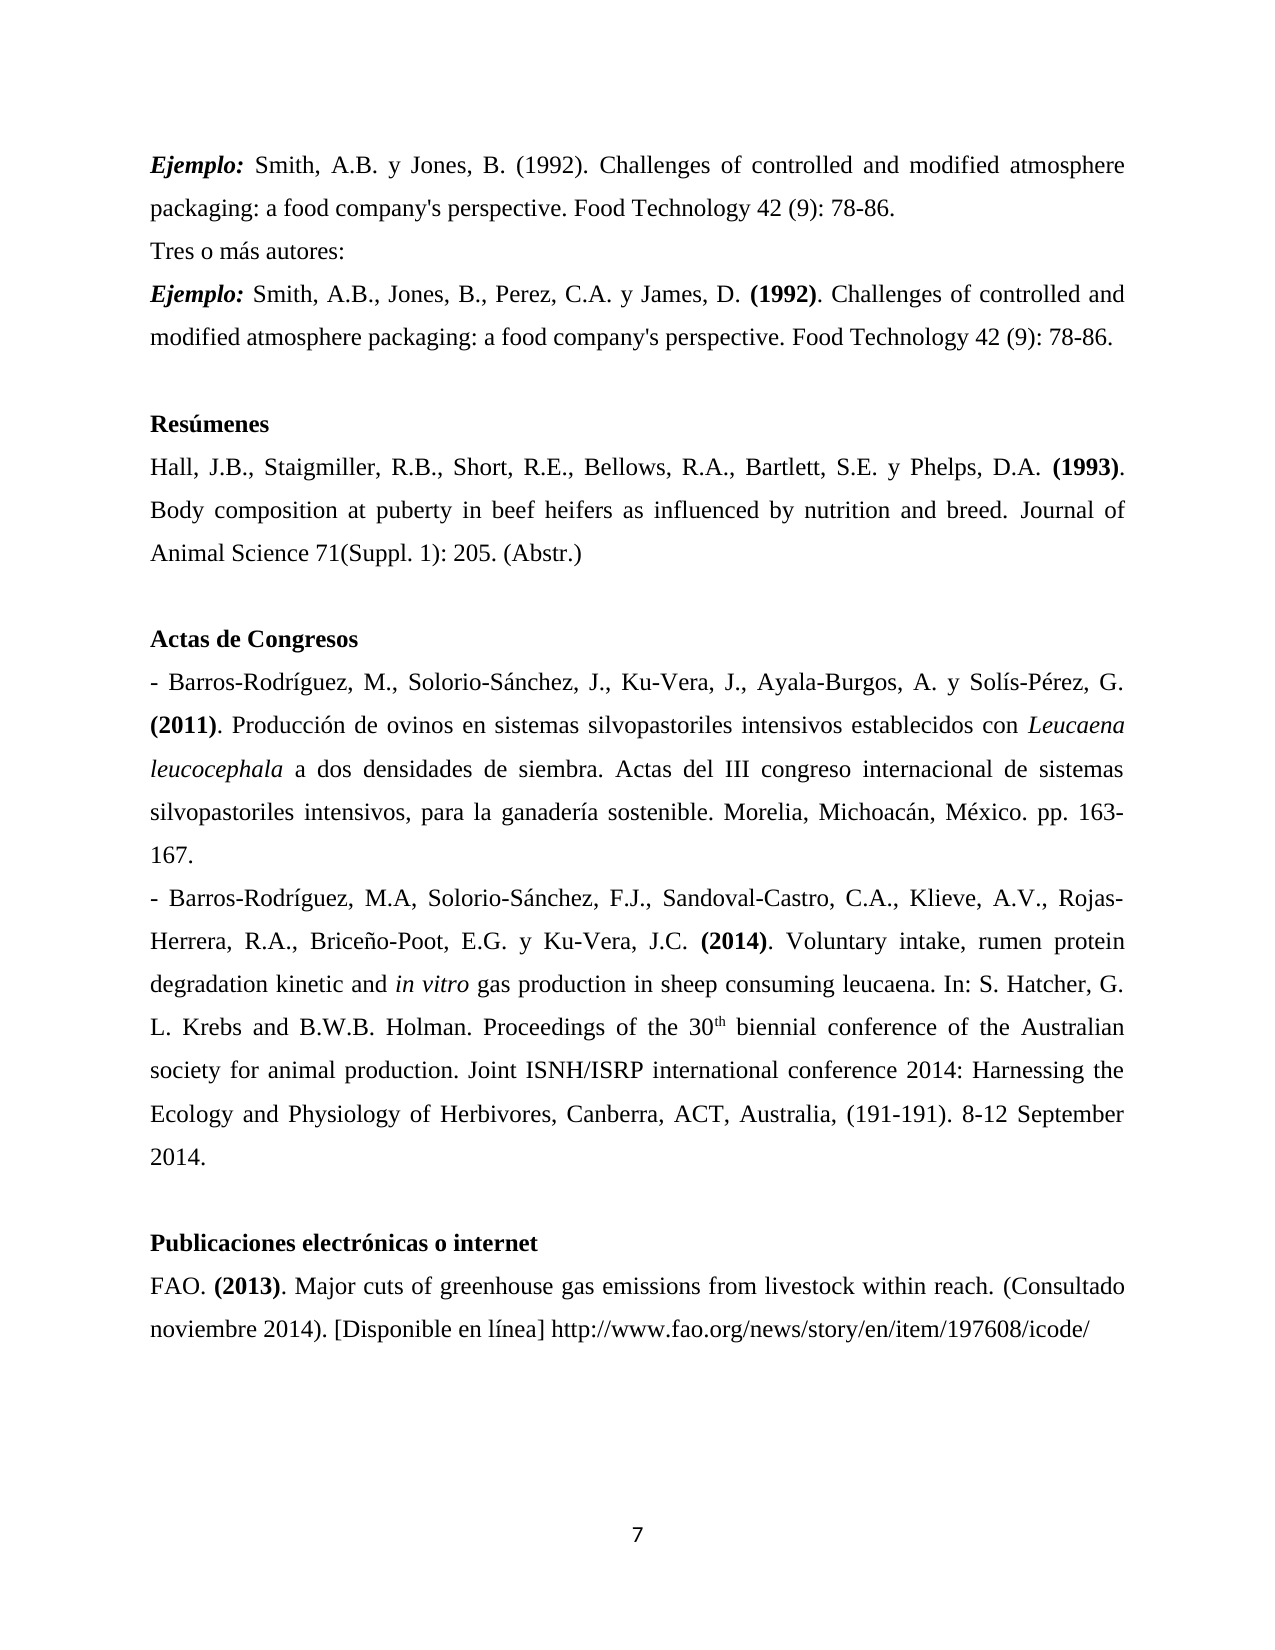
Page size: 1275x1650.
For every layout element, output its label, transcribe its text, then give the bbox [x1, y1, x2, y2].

text FAO. (2013). Major cuts of greenhouse gas emissions from livestock within reach. (Consultado noviembre 2014). [Disponible en línea] http://www.fao.org/news/story/en/item/197608/icode/ [150, 1271, 1125, 1343]
text Resúmenes [150, 409, 1125, 437]
text - Barros-Rodríguez, M., Solorio-Sánchez, J., Ku-Vera, J., Ayala-Burgos, A. y Solís-Pérez, G. (2011). Producción de ovinos en sistemas silvopastoriles intensivos establecidos con Leucaena leucocephala a dos densidades de siembra. Actas del III congreso internacional de sistemas silvopastoriles intensivos, para la ganadería sostenible. Morelia, Michoacán, México. pp. 163-167. [150, 667, 1125, 869]
text Ejemplo: Smith, A.B. y Jones, B. (1992). Challenges of controlled and modified atmosphere packaging: a food company's perspective. Food Technology 42 (9): 78-86. [150, 150, 1125, 222]
text Publicaciones electrónicas o internet [150, 1228, 1125, 1257]
text Actas de Congresos [150, 624, 1125, 653]
text - Barros-Rodríguez, M.A, Solorio-Sánchez, F.J., Sandoval-Castro, C.A., Klieve, A.V., Rojas-Herrera, R.A., Briceño-Poot, E.G. y Ku-Vera, J.C. (2014). Voluntary intake, rumen protein degradation kinetic and in vitro gas production in sheep consuming leucaena. In: S. Hatcher, G. L. Krebs and B.W.B. Holman. Proceedings of the 30th biennial conference of the Australian society for animal production. Joint ISNH/ISRP international conference 2014: Harnessing the Ecology and Physiology of Herbivores, Canberra, ACT, Australia, (191-191). 8-12 September 2014. [150, 883, 1125, 1171]
text Ejemplo: Smith, A.B., Jones, B., Perez, C.A. y James, D. (1992). Challenges of controlled and modified atmosphere packaging: a food company's perspective. Food Technology 42 (9): 78-86. [150, 279, 1125, 351]
text Tres o más autores: [150, 236, 1125, 265]
text Hall, J.B., Staigmiller, R.B., Short, R.E., Bellows, R.A., Bartlett, S.E. y Phelps, D.A. (1993). Body composition at puberty in beef heifers as influenced by nutrition and breed. Journal of Animal Science 71(Suppl. 1): 205. (Abstr.) [150, 452, 1125, 567]
